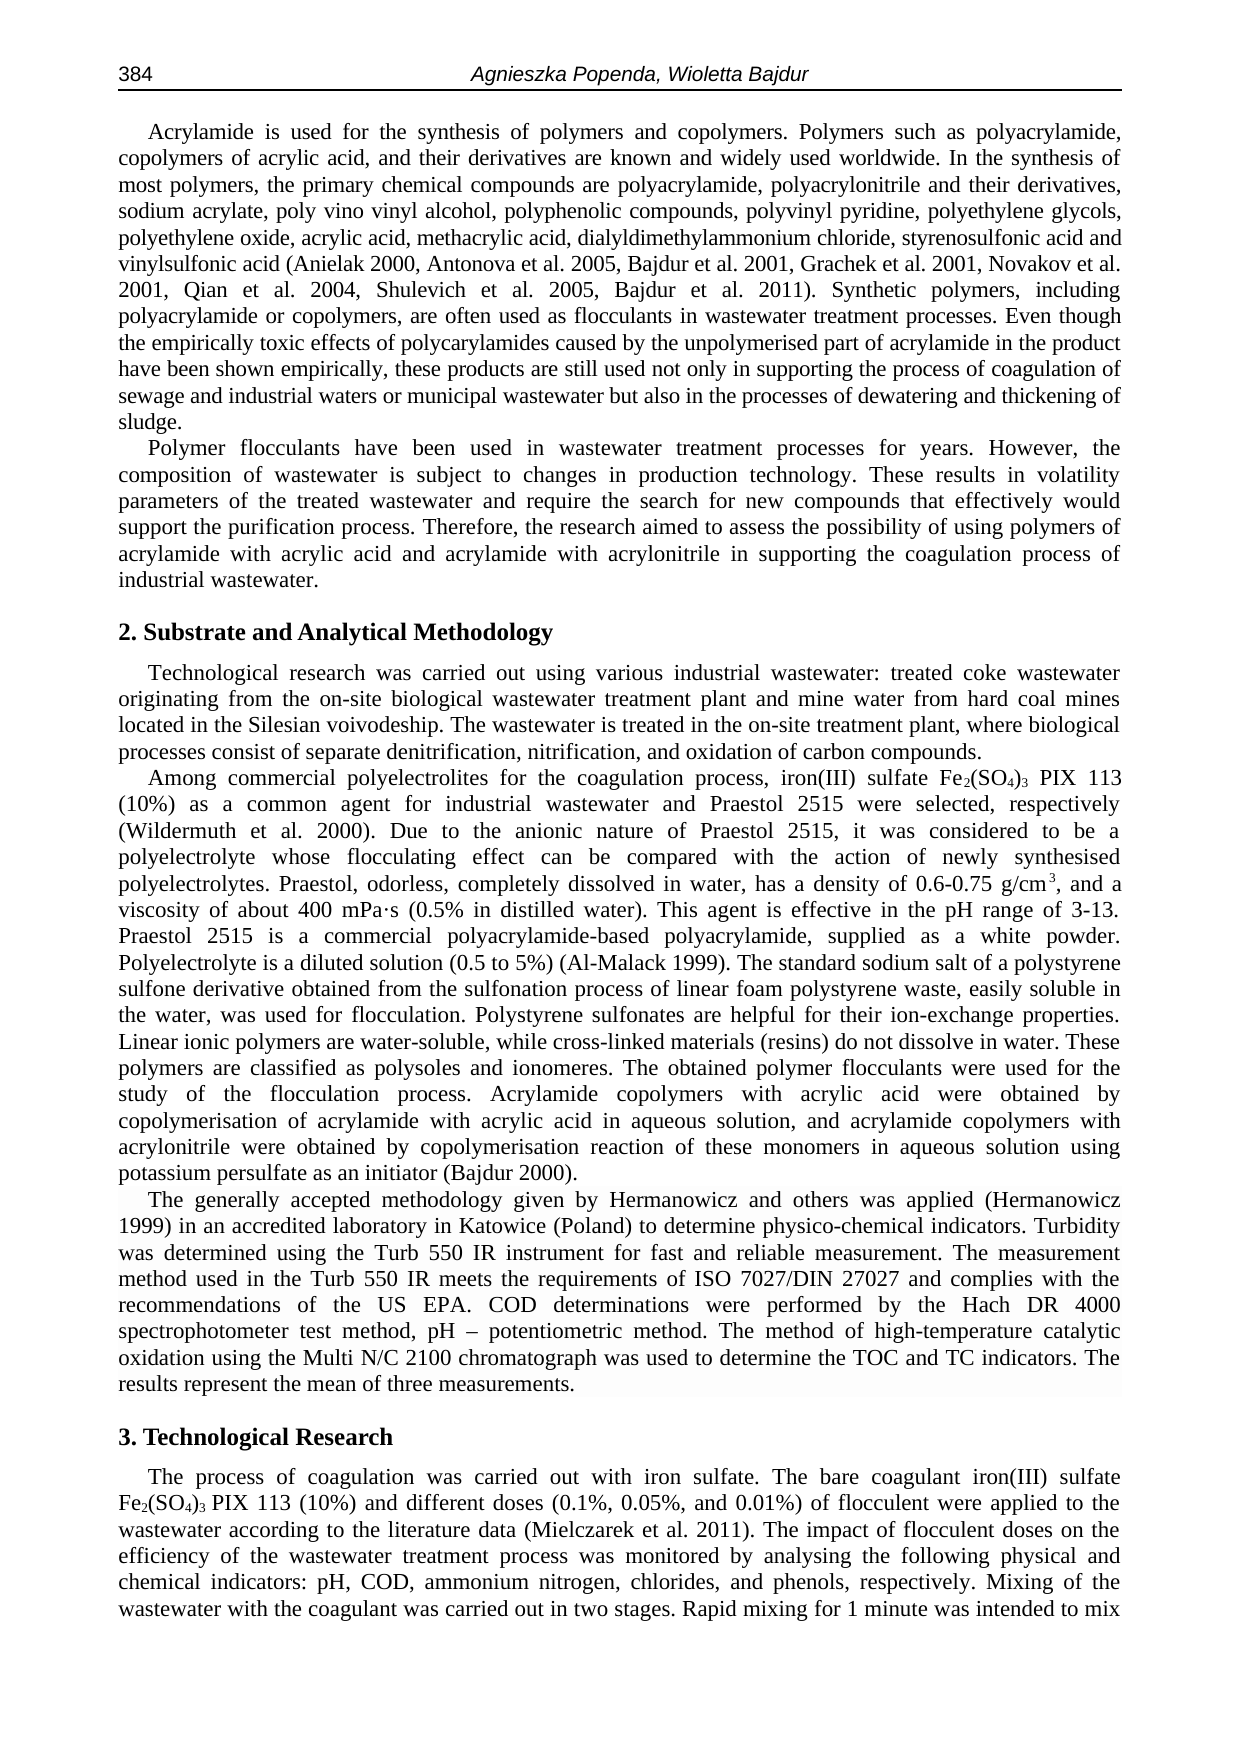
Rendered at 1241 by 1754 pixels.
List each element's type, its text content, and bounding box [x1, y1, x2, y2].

text Technological research was carried out using various industrial wastewater: treated coke wastewater originating from the on-site biological wastewater treatment plant and mine water from hard coal mines located in the Silesian voivodeship. The wastewater is treated in the on-site treatment plant, where biological processes consist of separate denitrification, nitrification, and oxidation of carbon compounds. [118, 659, 1122, 764]
text Acrylamide is used for the synthesis of polymers and copolymers. Polymers such as polyacrylamide, copolymers of acrylic acid, and their derivatives are known and widely used worldwide. In the synthesis of most polymers, the primary chemical compounds are polyacrylamide, polyacrylonitrile and their derivatives, sodium acrylate, poly vino vinyl alcohol, polyphenolic compounds, polyvinyl pyridine, polyethylene glycols, polyethylene oxide, acrylic acid, methacrylic acid, dialyldimethylammonium chloride, styrenosulfonic acid and vinylsulfonic acid (Anielak 2000, Antonova et al. 2005, Bajdur et al. 2001, Grachek et al. 2001, Novakov et al. 2001, Qian et al. 2004, Shulevich et al. 2005, Bajdur et al. 2011). Synthetic polymers, including polyacrylamide or copolymers, are often used as flocculants in wastewater treatment processes. Even though the empirically toxic effects of polycarylamides caused by the unpolymerised part of acrylamide in the product have been shown empirically, these products are still used not only in supporting the process of coagulation of sewage and industrial waters or municipal wastewater but also in the processes of dewatering and thickening of sludge. [118, 118, 1122, 434]
text 2. Substrate and Analytical Methodology [118, 617, 1122, 646]
text The generally accepted methodology given by Hermanowicz and others was applied (Hermanowicz 1999) in an accredited laboratory in Katowice (Poland) to determine physico-chemical indicators. Turbidity was determined using the Turb 550 IR instrument for fast and reliable measurement. The measurement method used in the Turb 550 IR meets the requirements of ISO 7027/DIN 27027 and complies with the recommendations of the US EPA. COD determinations were performed by the Hach DR 4000 spectrophotometer test method, pH – potentiometric method. The method of high-temperature catalytic oxidation using the Multi N/C 2100 chromatograph was used to determine the TOC and TC indicators. The results represent the mean of three measurements. [118, 1186, 1122, 1397]
text Polymer flocculants have been used in wastewater treatment processes for years. However, the composition of wastewater is subject to changes in production technology. These results in volatility parameters of the treated wastewater and require the search for new compounds that effectively would support the purification process. Therefore, the research aimed to assess the possibility of using polymers of acrylamide with acrylic acid and acrylamide with acrylonitrile in supporting the coagulation process of industrial wastewater. [118, 434, 1122, 592]
text 3. Technological Research [118, 1422, 1122, 1450]
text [118, 1463, 1122, 1621]
text Among commercial polyelectrolites for the coagulation process, iron(III) sulfate Fe2(SO4)3 PIX 113 (10%) as a common agent for industrial wastewater and Praestol 2515 were selected, respectively (Wildermuth et al. 2000). Due to the anionic nature of Praestol 2515, it was considered to be a polyelectrolyte whose flocculating effect can be compared with the action of newly synthesised polyelectrolytes. Praestol, odorless, completely dissolved in water, has a density of 0.6-0.75 g/cm3, and a viscosity of about 400 mPa·s (0.5% in distilled water). This agent is effective in the pH range of 3-13. Praestol 2515 is a commercial polyacrylamide-based polyacrylamide, supplied as a white powder. Polyelectrolyte is a diluted solution (0.5 to 5%) (Al-Malack 1999). The standard sodium salt of a polystyrene sulfone derivative obtained from the sulfonation process of linear foam polystyrene waste, easily soluble in the water, was used for flocculation. Polystyrene sulfonates are helpful for their ion-exchange properties. Linear ionic polymers are water-soluble, while cross-linked materials (resins) do not dissolve in water. These polymers are classified as polysoles and ionomeres. The obtained polymer flocculants were used for the study of the flocculation process. Acrylamide copolymers with acrylic acid were obtained by copolymerisation of acrylamide with acrylic acid in aqueous solution, and acrylamide copolymers with acrylonitrile were obtained by copolymerisation reaction of these monomers in aqueous solution using potassium persulfate as an initiator (Bajdur 2000). [118, 764, 1122, 1186]
